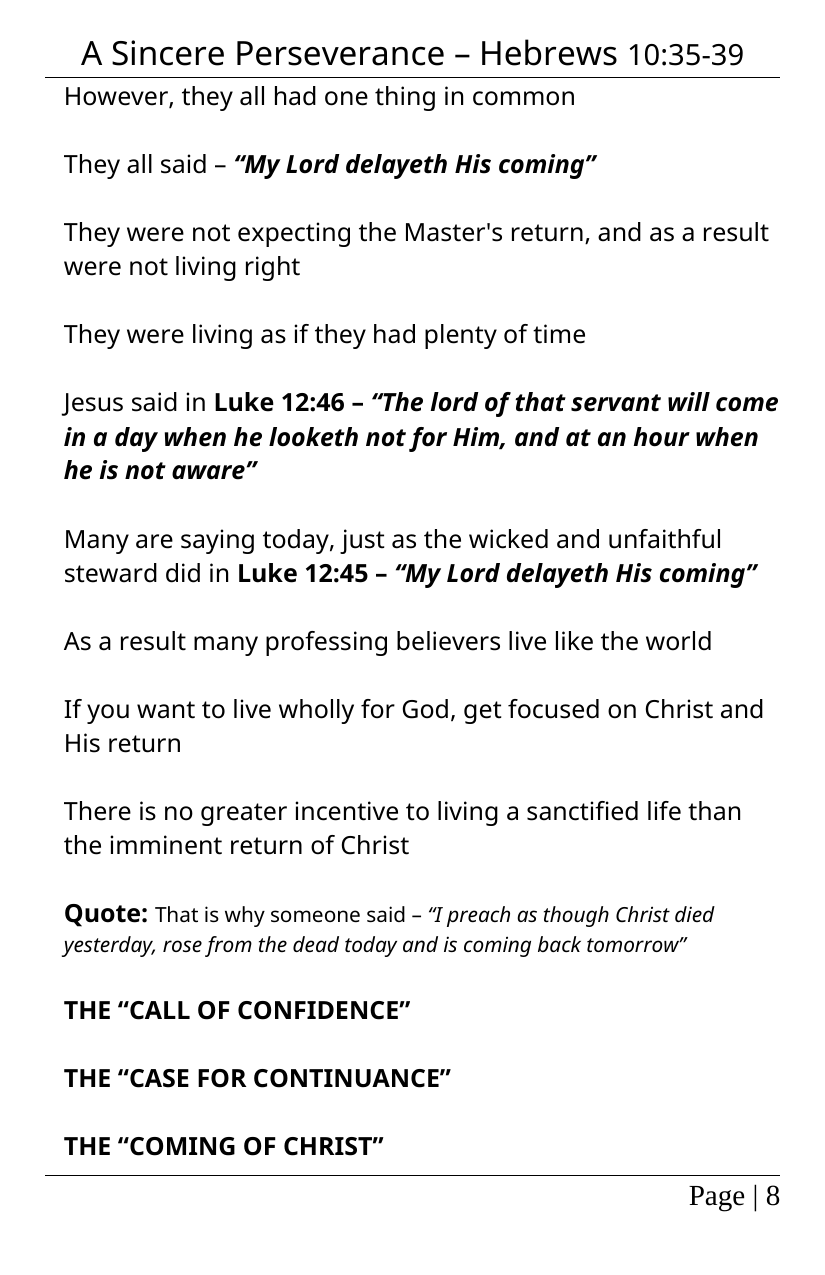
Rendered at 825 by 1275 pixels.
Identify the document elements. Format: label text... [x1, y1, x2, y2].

text They were not expecting the Master's return, and as a result were not living right [64, 215, 780, 283]
text THE “CASE FOR CONTINUANCE” [64, 1061, 780, 1095]
text They were living as if they had plenty of time [64, 317, 780, 351]
text If you want to live wholly for God, get focused on Christ and His return [64, 692, 780, 760]
text As a result many professing believers live like the world [64, 623, 780, 658]
text They all said – “My Lord delayeth His coming” [64, 147, 780, 181]
text THE “CALL OF CONFIDENCE” [64, 993, 780, 1027]
text Jesus said in Luke 12:46 – “The lord of that servant will come in a day when he looketh not for Him, and at an hour when he is not aware” [64, 385, 780, 487]
text THE “COMING OF CHRIST” [64, 1129, 780, 1163]
text Many are saying today, just as the wicked and unfaithful steward did in Luke 12:45 – “My Lord delayeth His coming” [64, 521, 780, 589]
text There is no greater incentive to living a sanctified life than the imminent return of Christ [64, 794, 780, 862]
text Quote: That is why someone said – “I preach as though Christ died yesterday, rose from the dead today and is coming back tomorrow” [64, 896, 780, 958]
text However, they all had one thing in common [64, 78, 780, 113]
